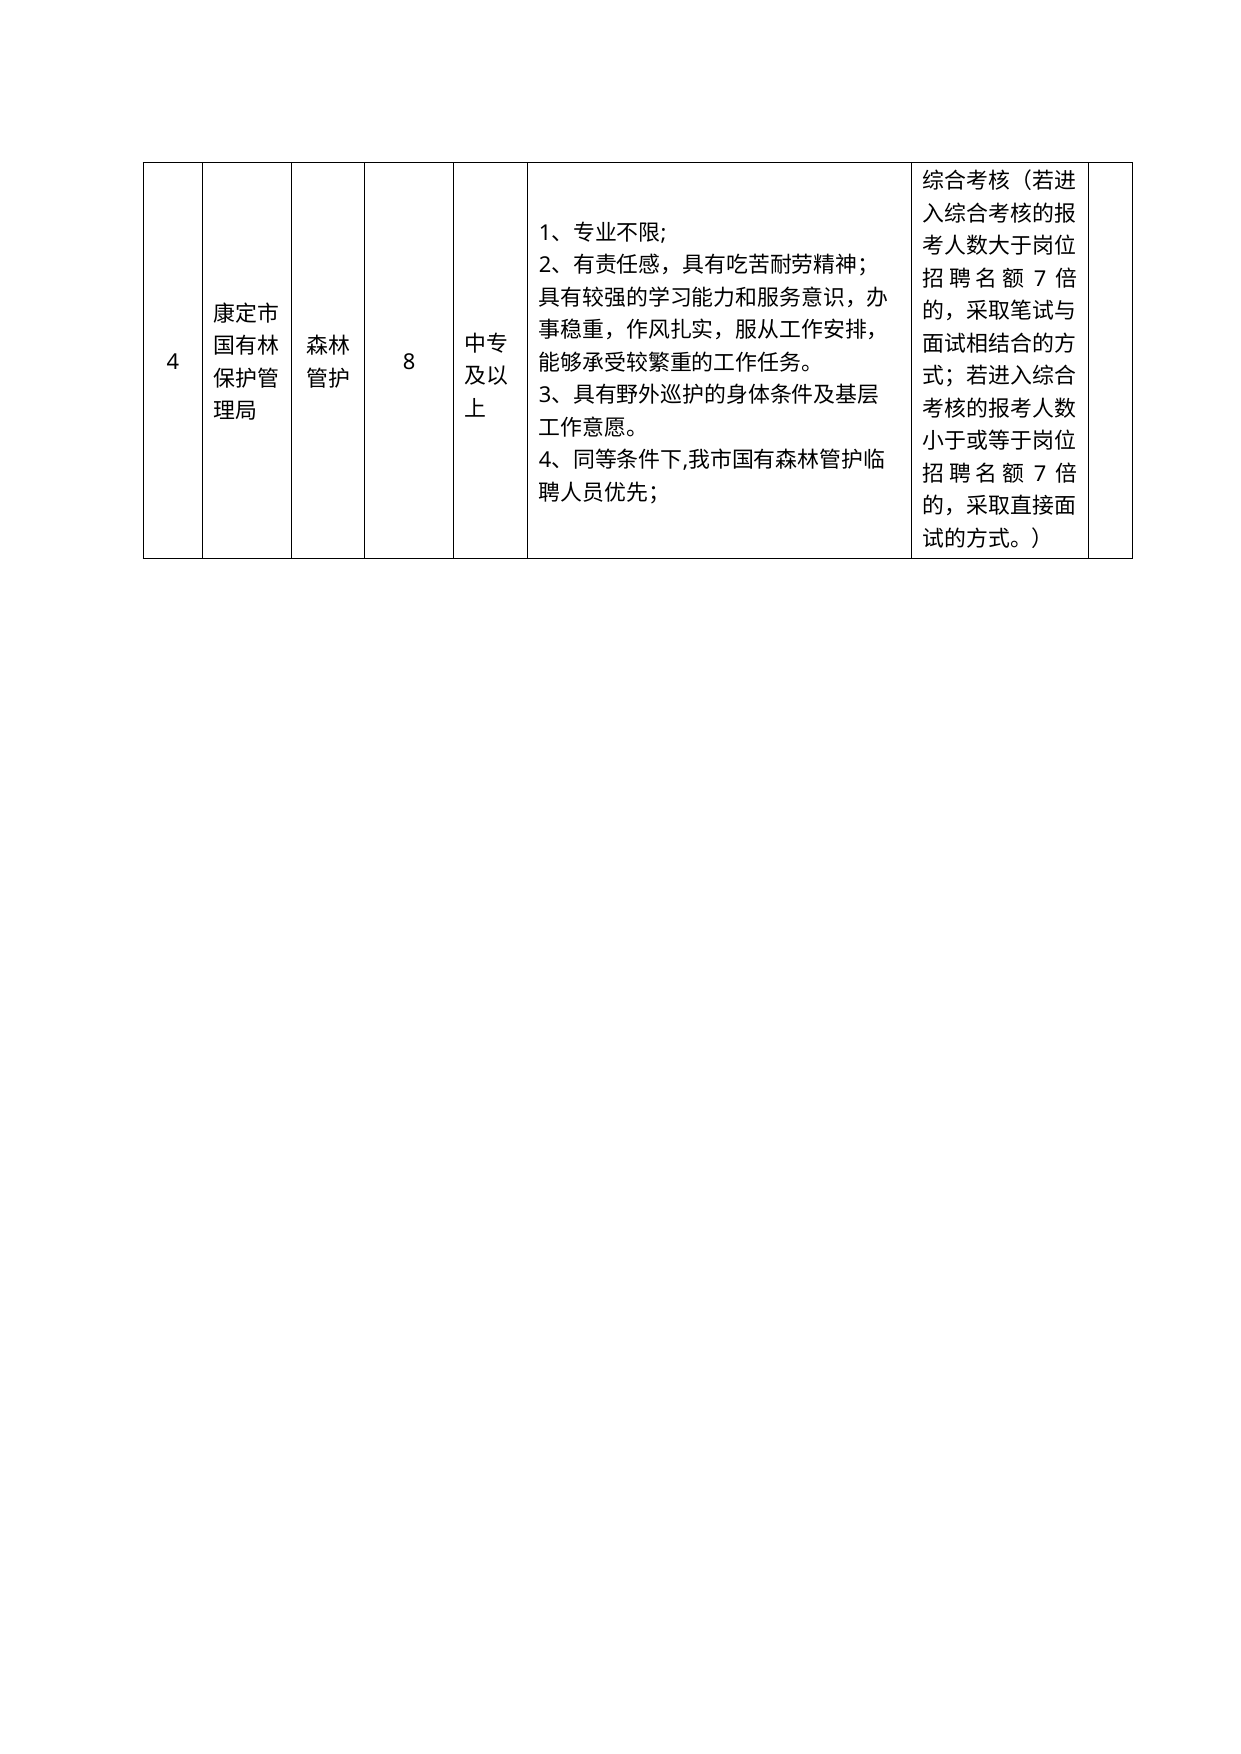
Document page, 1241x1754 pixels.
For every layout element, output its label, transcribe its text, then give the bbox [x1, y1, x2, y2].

table_cell 森林管护 [292, 163, 364, 558]
table_cell 8 [365, 163, 453, 558]
table_cell 中专及以上 [454, 163, 527, 558]
table_cell [1089, 163, 1132, 558]
table_cell 1、专业不限; 2、有责任感，具有吃苦耐劳精神；具有较强的学习能力和服务意识，办事稳重，作风扎实，服从工作安排，能够承受较繁重的工作任务。 3、具有野外巡护的身体条件及基层工作意愿。 4、同等条件下,我市国有森林管护临聘人员优先； [528, 163, 911, 558]
table_cell 康定市国有林保护管理局 [203, 163, 291, 558]
table_cell 4 [144, 163, 202, 558]
table_cell 综合考核（若进入综合考核的报考人数大于岗位招聘名额7倍的，采取笔试与面试相结合的方式；若进入综合考核的报考人数小于或等于岗位招聘名额7倍的，采取直接面试的方式。） [912, 163, 1088, 558]
